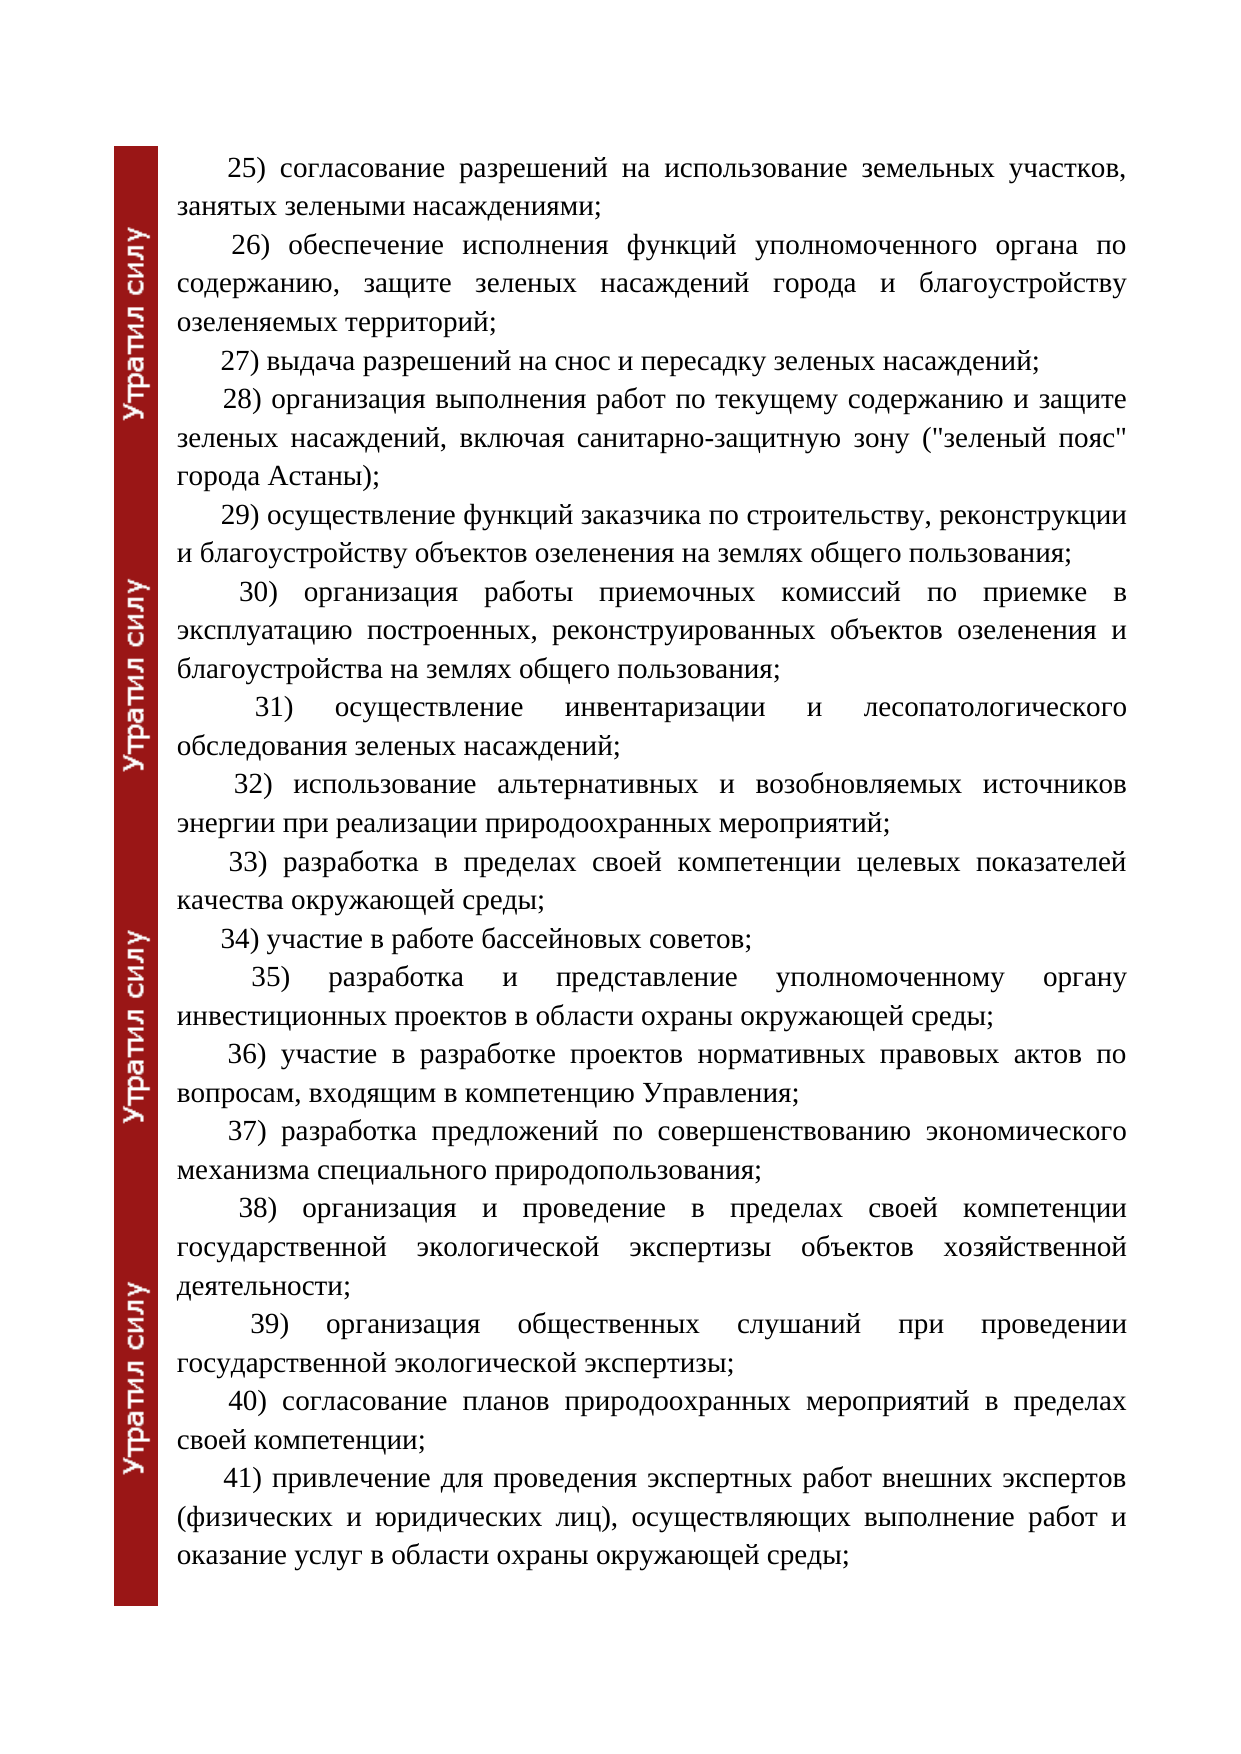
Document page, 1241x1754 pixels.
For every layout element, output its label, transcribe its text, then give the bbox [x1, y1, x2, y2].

picture [114, 1571, 158, 1606]
picture [114, 1186, 158, 1191]
text 41) привлечение для проведения экспертных работ внешних экспертов (физических и юридических лиц), осуществляющих выполнение работ и оказание услуг в области охраны окружающей среды; [112, 1460, 1128, 1571]
picture [114, 1108, 158, 1113]
picture [114, 1031, 158, 1036]
text 32) использование альтернативных и возобновляемых источников энергии при реализации природоохранных мероприятий; [112, 767, 1128, 839]
text 33) разработка в пределах своей компетенции целевых показателей качества окружающей среды; [112, 844, 1128, 916]
picture [114, 492, 158, 497]
text 36) участие в разработке проектов нормативных правовых актов по вопросам, входящим в компетенцию Управления; [112, 1036, 1128, 1108]
text 39) организация общественных слушаний при проведении государственной экологической экспертизы; [112, 1306, 1128, 1378]
text 29) осуществление функций заказчика по строительству, реконструкции и благоустройству объектов озеленения на землях общего пользования; [112, 497, 1128, 569]
text 25) согласование разрешений на использование земельных участков, занятых зелеными насаждениями; [112, 150, 1128, 222]
text 26) обеспечение исполнения функций уполномоченного органа по содержанию, защите зеленых насаждений города и благоустройству озеленяемых территорий; [112, 227, 1128, 338]
picture [114, 1455, 158, 1460]
picture [114, 916, 158, 921]
picture [114, 1378, 158, 1383]
picture [114, 1301, 158, 1306]
text 27) выдача разрешений на снос и пересадку зеленых насаждений; [112, 343, 1128, 376]
picture [114, 222, 158, 227]
text 38) организация и проведение в пределах своей компетенции государственной экологической экспертизы объектов хозяйственной деятельности; [112, 1191, 1128, 1301]
picture [114, 569, 158, 574]
picture [114, 954, 158, 959]
picture [114, 684, 158, 689]
text 28) организация выполнения работ по текущему содержанию и защите зеленых насаждений, включая санитарно-защитную зону ("зеленый пояс" города Астаны); [112, 381, 1128, 492]
text 37) разработка предложений по совершенствованию экономического механизма специального природопользования; [112, 1113, 1128, 1186]
picture [114, 146, 158, 150]
text 35) разработка и представление уполномоченному органу инвестиционных проектов в области охраны окружающей среды; [112, 959, 1128, 1031]
picture [114, 762, 158, 767]
picture [114, 376, 158, 381]
picture [114, 338, 158, 343]
text 40) согласование планов природоохранных мероприятий в пределах своей компетенции; [112, 1383, 1128, 1455]
text 31) осуществление инвентаризации и лесопатологического обследования зеленых насаждений; [112, 689, 1128, 762]
text 34) участие в работе бассейновых советов; [112, 921, 1128, 954]
picture [114, 839, 158, 844]
text 30) организация работы приемочных комиссий по приемке в эксплуатацию построенных, реконструированных объектов озеленения и благоустройства на землях общего пользования; [112, 574, 1128, 684]
